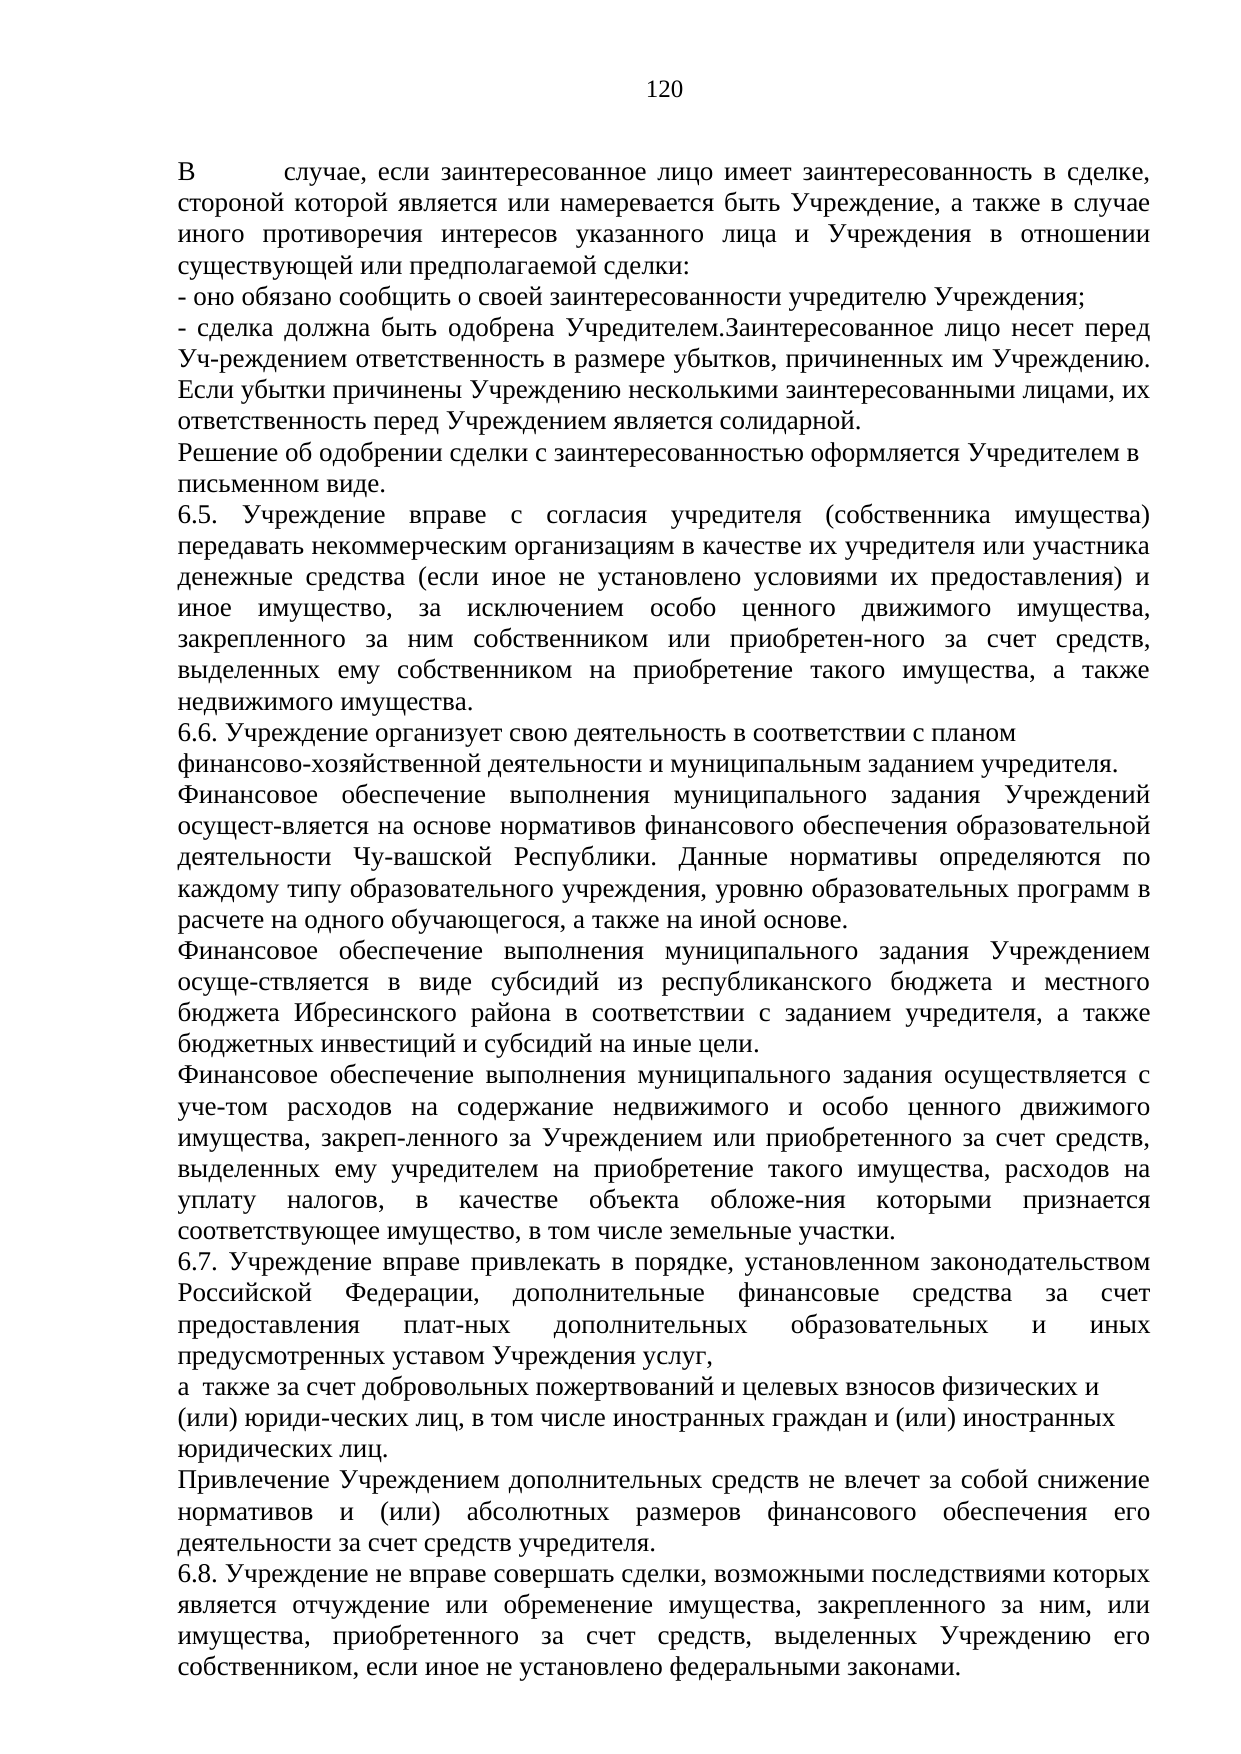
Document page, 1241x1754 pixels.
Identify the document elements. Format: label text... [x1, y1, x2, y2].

text - оно обязано сообщить о своей заинтересованности учредителю Учреждения; [177, 280, 1152, 311]
text Решение об одобрении сделки с заинтересованностью оформляется Учредителем в письменном виде. [177, 436, 1152, 498]
text Финансовое обеспечение выполнения муниципального задания осуществляется с уче-том расходов на содержание недвижимого и особо ценного движимого имущества, закреп-ленного за Учреждением или приобретенного за счет средств, выделенных ему учредителем на приобретение такого имущества, расходов на уплату налогов, в качестве объекта обложе-ния которыми признается соответствующее имущество, в том числе земельные участки. [177, 1058, 1152, 1245]
list случае, если заинтересованное лицо имеет заинтересованность в сделке, стороной которой является или намеревается быть Учреждение, а также в случае иного противоречия интересов указанного лица и Учреждения в отношении существующей или предполагаемой сделки: [177, 155, 1152, 280]
text 6.5. Учреждение вправе с согласия учредителя (собственника имущества) передавать некоммерческим организациям в качестве их учредителя или участника денежные средства (если иное не установлено условиями их предоставления) и иное имущество, за исключением особо ценного движимого имущества, закрепленного за ним собственником или приобретен-ного за счет средств, выделенных ему собственником на приобретение такого имущества, а также недвижимого имущества. [177, 498, 1152, 716]
text Финансовое обеспечение выполнения муниципального задания Учреждением осуще-ствляется в виде субсидий из республиканского бюджета и местного бюджета Ибресинского района в соответствии с заданием учредителя, а также бюджетных инвестиций и субсидий на иные цели. [177, 934, 1152, 1058]
text 6.7. Учреждение вправе привлекать в порядке, установленном законодательством Российской Федерации, дополнительные финансовые средства за счет предоставления плат-ных дополнительных образовательных и иных предусмотренных уставом Учреждения услуг, [177, 1245, 1152, 1370]
list также за счет добровольных пожертвований и целевых взносов физических и (или) юриди-ческих лиц, в том числе иностранных граждан и (или) иностранных юридических лиц. [177, 1370, 1152, 1463]
text 6.8. Учреждение не вправе совершать сделки, возможными последствиями которых является отчуждение или обременение имущества, закрепленного за ним, или имущества, приобретенного за счет средств, выделенных Учреждению его собственником, если иное не установлено федеральными законами. [177, 1557, 1152, 1681]
text Привлечение Учреждением дополнительных средств не влечет за собой снижение нормативов и (или) абсолютных размеров финансового обеспечения его деятельности за счет средств учредителя. [177, 1463, 1152, 1557]
text 6.6. Учреждение организует свою деятельность в соответствии с планом финансово-хозяйственной деятельности и муниципальным заданием учредителя. [177, 716, 1152, 778]
text Финансовое обеспечение выполнения муниципального задания Учреждений осущест-вляется на основе нормативов финансового обеспечения образовательной деятельности Чу-вашской Республики. Данные нормативы определяются по каждому типу образовательного учреждения, уровню образовательных программ в расчете на одного обучающегося, а также на иной основе. [177, 778, 1152, 934]
text - сделка должна быть одобрена Учредителем.Заинтересованное лицо несет перед Уч-реждением ответственность в размере убытков, причиненных им Учреждению. Если убытки причинены Учреждению несколькими заинтересованными лицами, их ответственность перед Учреждением является солидарной. [177, 311, 1152, 436]
